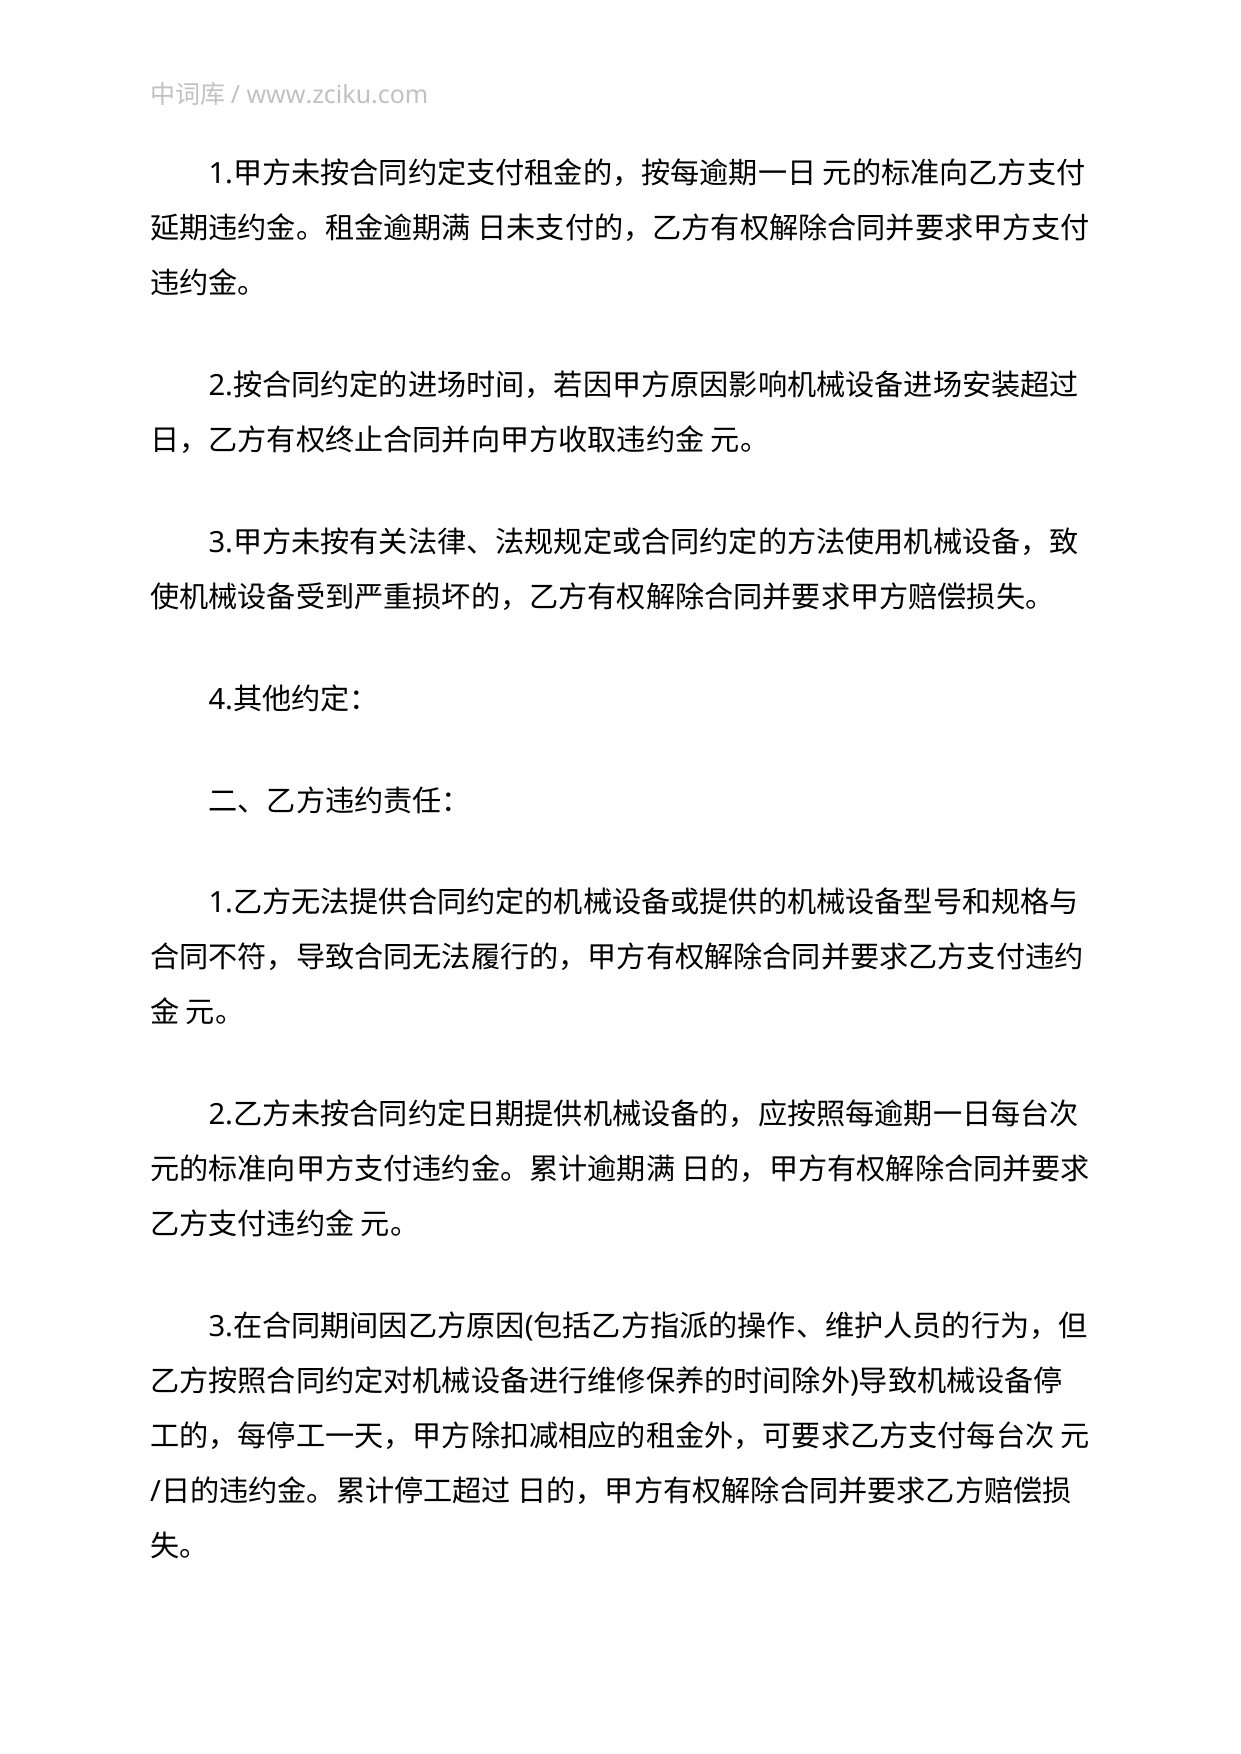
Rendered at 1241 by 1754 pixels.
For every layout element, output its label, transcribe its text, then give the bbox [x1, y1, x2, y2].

text 二、乙方违约责任： [150, 777, 1090, 819]
text 1.甲方未按合同约定支付租金的，按每逾期一日 元的标准向乙方支付延期违约金。租金逾期满 日未支付的，乙方有权解除合同并要求甲方支付违约金。 [150, 150, 1090, 302]
text 3.甲方未按有关法律、法规规定或合同约定的方法使用机械设备，致使机械设备受到严重损坏的，乙方有权解除合同并要求甲方赔偿损失。 [150, 518, 1090, 616]
text 2.乙方未按合同约定日期提供机械设备的，应按照每逾期一日每台次 元的标准向甲方支付违约金。累计逾期满 日的，甲方有权解除合同并要求乙方支付违约金 元。 [150, 1091, 1090, 1243]
text 2.按合同约定的进场时间，若因甲方原因影响机械设备进场安装超过 日，乙方有权终止合同并向甲方收取违约金 元。 [150, 362, 1090, 459]
text 4.其他约定： [150, 675, 1090, 718]
text 3.在合同期间因乙方原因(包括乙方指派的操作、维护人员的行为，但乙方按照合同约定对机械设备进行维修保养的时间除外)导致机械设备停工的，每停工一天，甲方除扣减相应的租金外，可要求乙方支付每台次 元/日的违约金。累计停工超过 日的，甲方有权解除合同并要求乙方赔偿损失。 [150, 1302, 1090, 1564]
text 1.乙方无法提供合同约定的机械设备或提供的机械设备型号和规格与合同不符，导致合同无法履行的，甲方有权解除合同并要求乙方支付违约金 元。 [150, 879, 1090, 1031]
